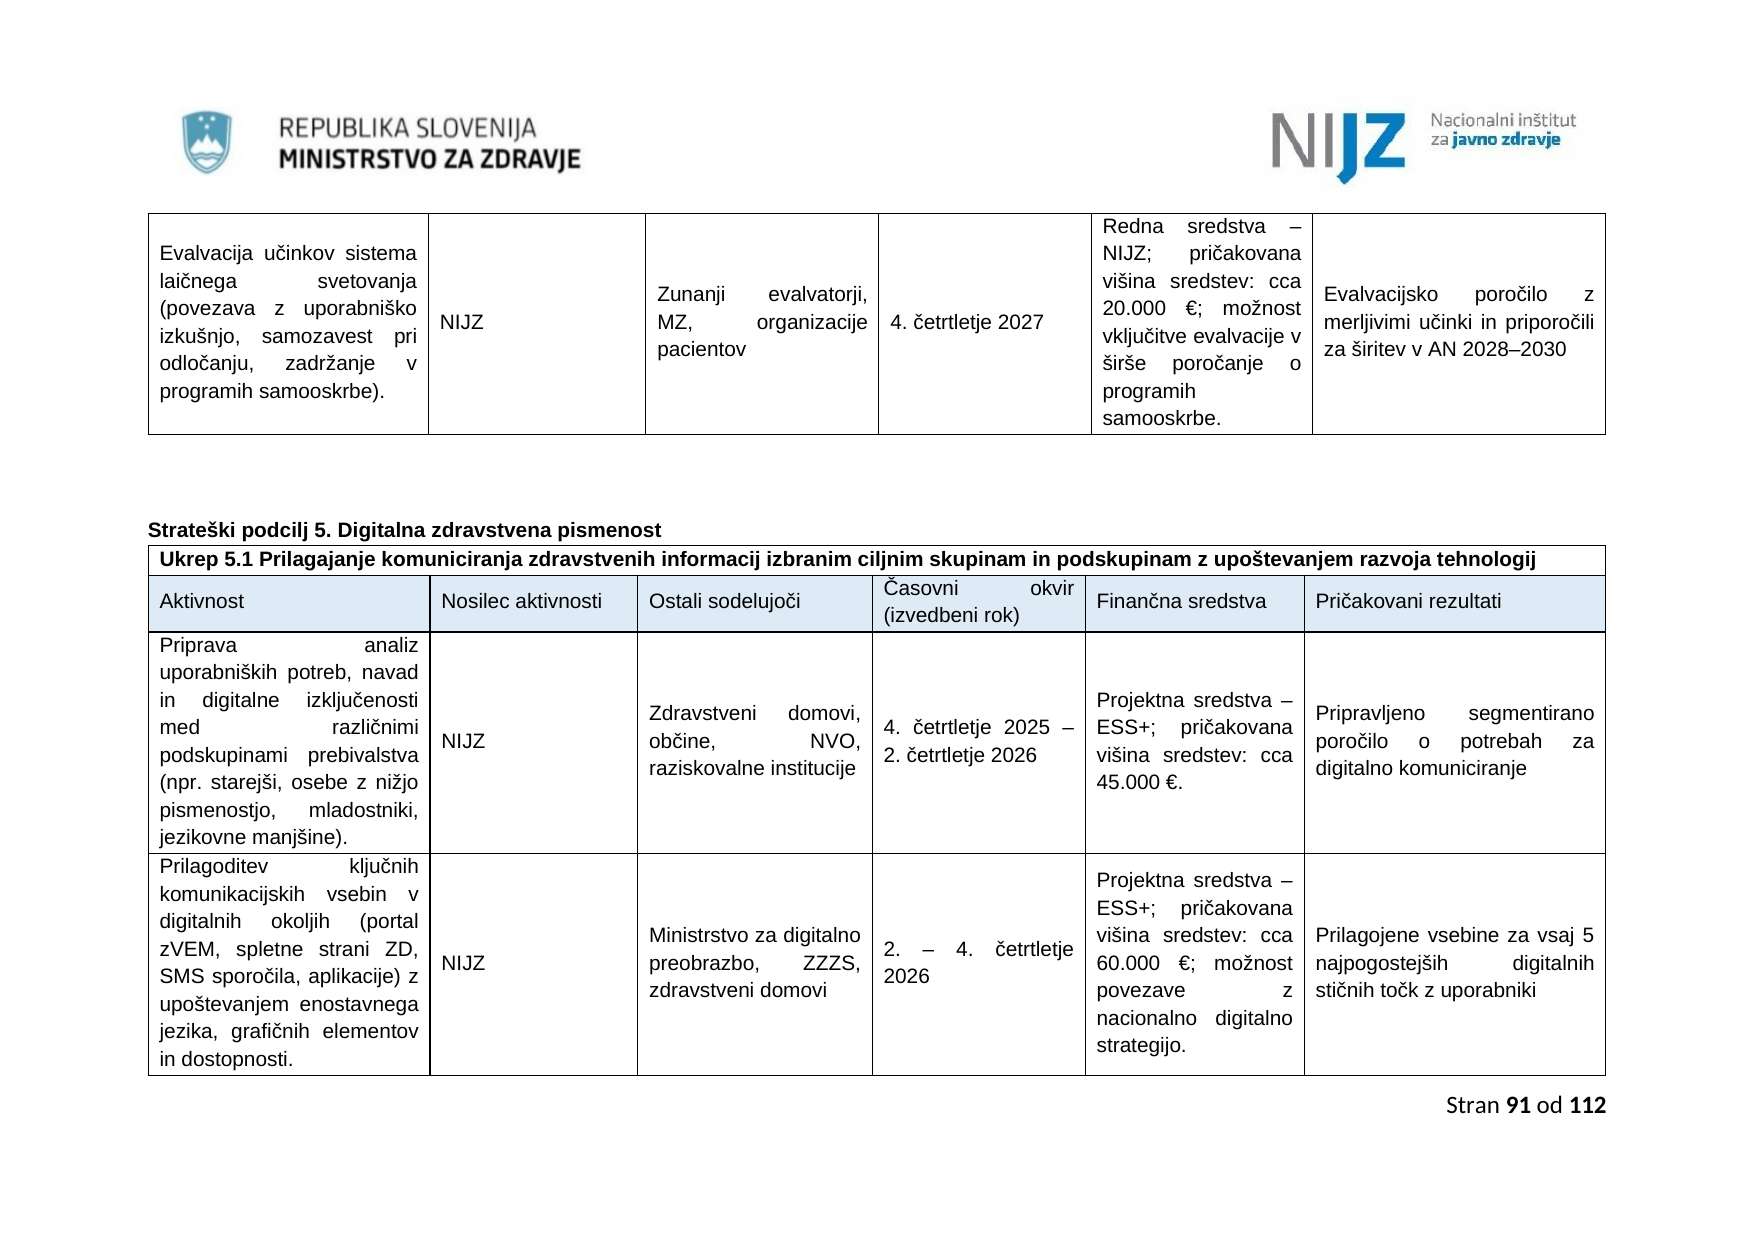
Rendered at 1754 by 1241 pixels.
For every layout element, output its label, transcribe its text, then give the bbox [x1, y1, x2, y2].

table_cell 4. četrtletje 2025 – 2. četrtletje 2026 [873, 633, 1085, 853]
table_cell Prilagojene vsebine za vsaj 5 najpogostejših digitalnih stičnih točk z uporabniki [1305, 854, 1605, 1075]
table_cell Evalvacija učinkov sistema laičnega svetovanja (povezava z uporabniško izkušnjo, samozavest pri odločanju, zadržanje v programih samooskrbe). [149, 214, 428, 434]
picture [171, 106, 588, 176]
table_cell 2. – 4. četrtletje 2026 [873, 854, 1085, 1075]
table_cell Časovni okvir (izvedbeni rok) [873, 576, 1085, 631]
picture [1238, 84, 1607, 201]
table_cell Ostali sodelujoči [638, 576, 872, 631]
table_cell 4. četrtletje 2027 [879, 214, 1091, 434]
table_cell Evalvacijsko poročilo z merljivimi učinki in priporočili za širitev v AN 2028–2030 [1313, 214, 1605, 434]
table_cell Zdravstveni domovi, občine, NVO, raziskovalne institucije [638, 633, 872, 853]
table_cell Prilagoditev ključnih komunikacijskih vsebin v digitalnih okoljih (portal zVEM, spletne strani ZD, SMS sporočila, aplikacije) z upoštevanjem enostavnega jezika, grafičnih elementov in dostopnosti. [149, 854, 429, 1075]
table_cell NIJZ [431, 854, 637, 1075]
table_cell Finančna sredstva [1086, 576, 1304, 631]
table_cell Zunanji evalvatorji, MZ, organizacije pacientov [646, 214, 878, 434]
table_cell Nosilec aktivnosti [431, 576, 637, 631]
table_cell Projektna sredstva – ESS+; pričakovana višina sredstev: cca 45.000 €. [1086, 633, 1304, 853]
table_cell Redna sredstva – NIJZ; pričakovana višina sredstev: cca 20.000 €; možnost vključitve evalvacije v širše poročanje o programih samooskrbe. [1092, 214, 1312, 434]
table_cell Aktivnost [149, 576, 429, 631]
table_header Ukrep 5.1 Prilagajanje komuniciranja zdravstvenih informacij izbranim ciljnim skupinam in podskupinam z upoštevanjem razvoja tehnologij [149, 546, 1605, 574]
table_cell Priprava analiz uporabniških potreb, navad in digitalne izključenosti med različnimi podskupinami prebivalstva (npr. starejši, osebe z nižjo pismenostjo, mladostniki, jezikovne manjšine). [149, 633, 429, 853]
table_cell Pripravljeno segmentirano poročilo o potrebah za digitalno komuniciranje [1305, 633, 1605, 853]
table_cell Projektna sredstva – ESS+; pričakovana višina sredstev: cca 60.000 €; možnost povezave z nacionalno digitalno strategijo. [1086, 854, 1304, 1075]
table_cell NIJZ [429, 214, 645, 434]
table_cell Ministrstvo za digitalno preobrazbo, ZZZS, zdravstveni domovi [638, 854, 872, 1075]
table_cell Pričakovani rezultati [1305, 576, 1605, 631]
table_cell NIJZ [431, 633, 637, 853]
text Strateški podcilj 5. Digitalna zdravstvena pismenost [148, 518, 1606, 542]
